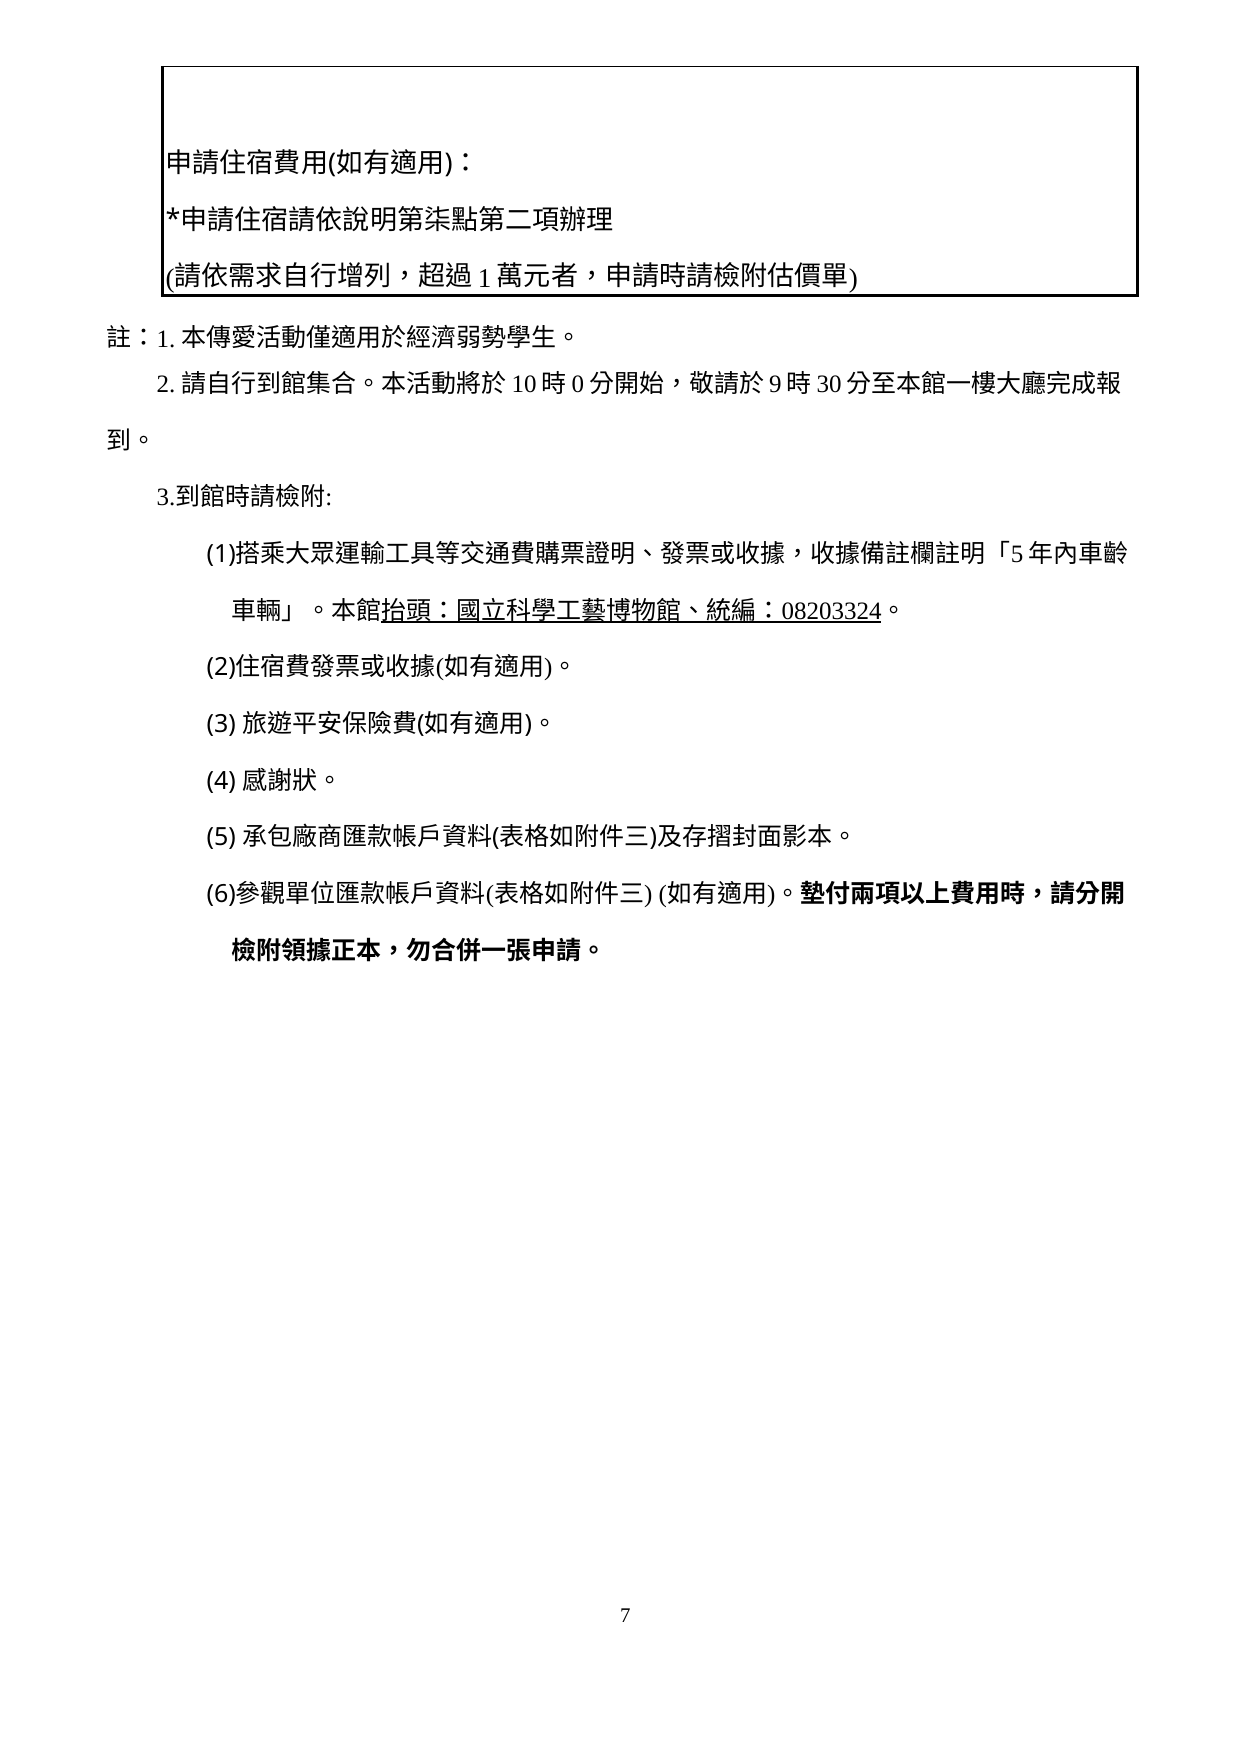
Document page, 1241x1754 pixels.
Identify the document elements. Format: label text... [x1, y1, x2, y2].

text (6)參觀單位匯款帳戶資料(表格如附件三) (如有適用)。墊付兩項以上費用時，請分開檢附領據正本，勿合併一張申請。 [206, 863, 1144, 977]
text (5) 承包廠商匯款帳戶資料(表格如附件三)及存摺封面影本。 [206, 807, 1144, 863]
text (1)搭乘大眾運輸工具等交通費購票證明、發票或收據，收據備註欄註明「5年內車齡車輛」。本館抬頭：國立科學工藝博物館、統編：08203324。 [206, 523, 1144, 637]
text (4) 感謝狀。 [206, 750, 1144, 807]
text (2)住宿費發票或收據(如有適用)。 [206, 637, 1144, 693]
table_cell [164, 67, 1136, 293]
text 2. 請自行到館集合。本活動將於10時0分開始，敬請於9時30分至本館一樓大廳完成報到。 [106, 353, 1144, 467]
text (3) 旅遊平安保險費(如有適用)。 [206, 693, 1144, 750]
text 3.到館時請檢附: [106, 467, 1144, 523]
text 註：1. 本傳愛活動僅適用於經濟弱勢學生。 [106, 297, 1144, 353]
